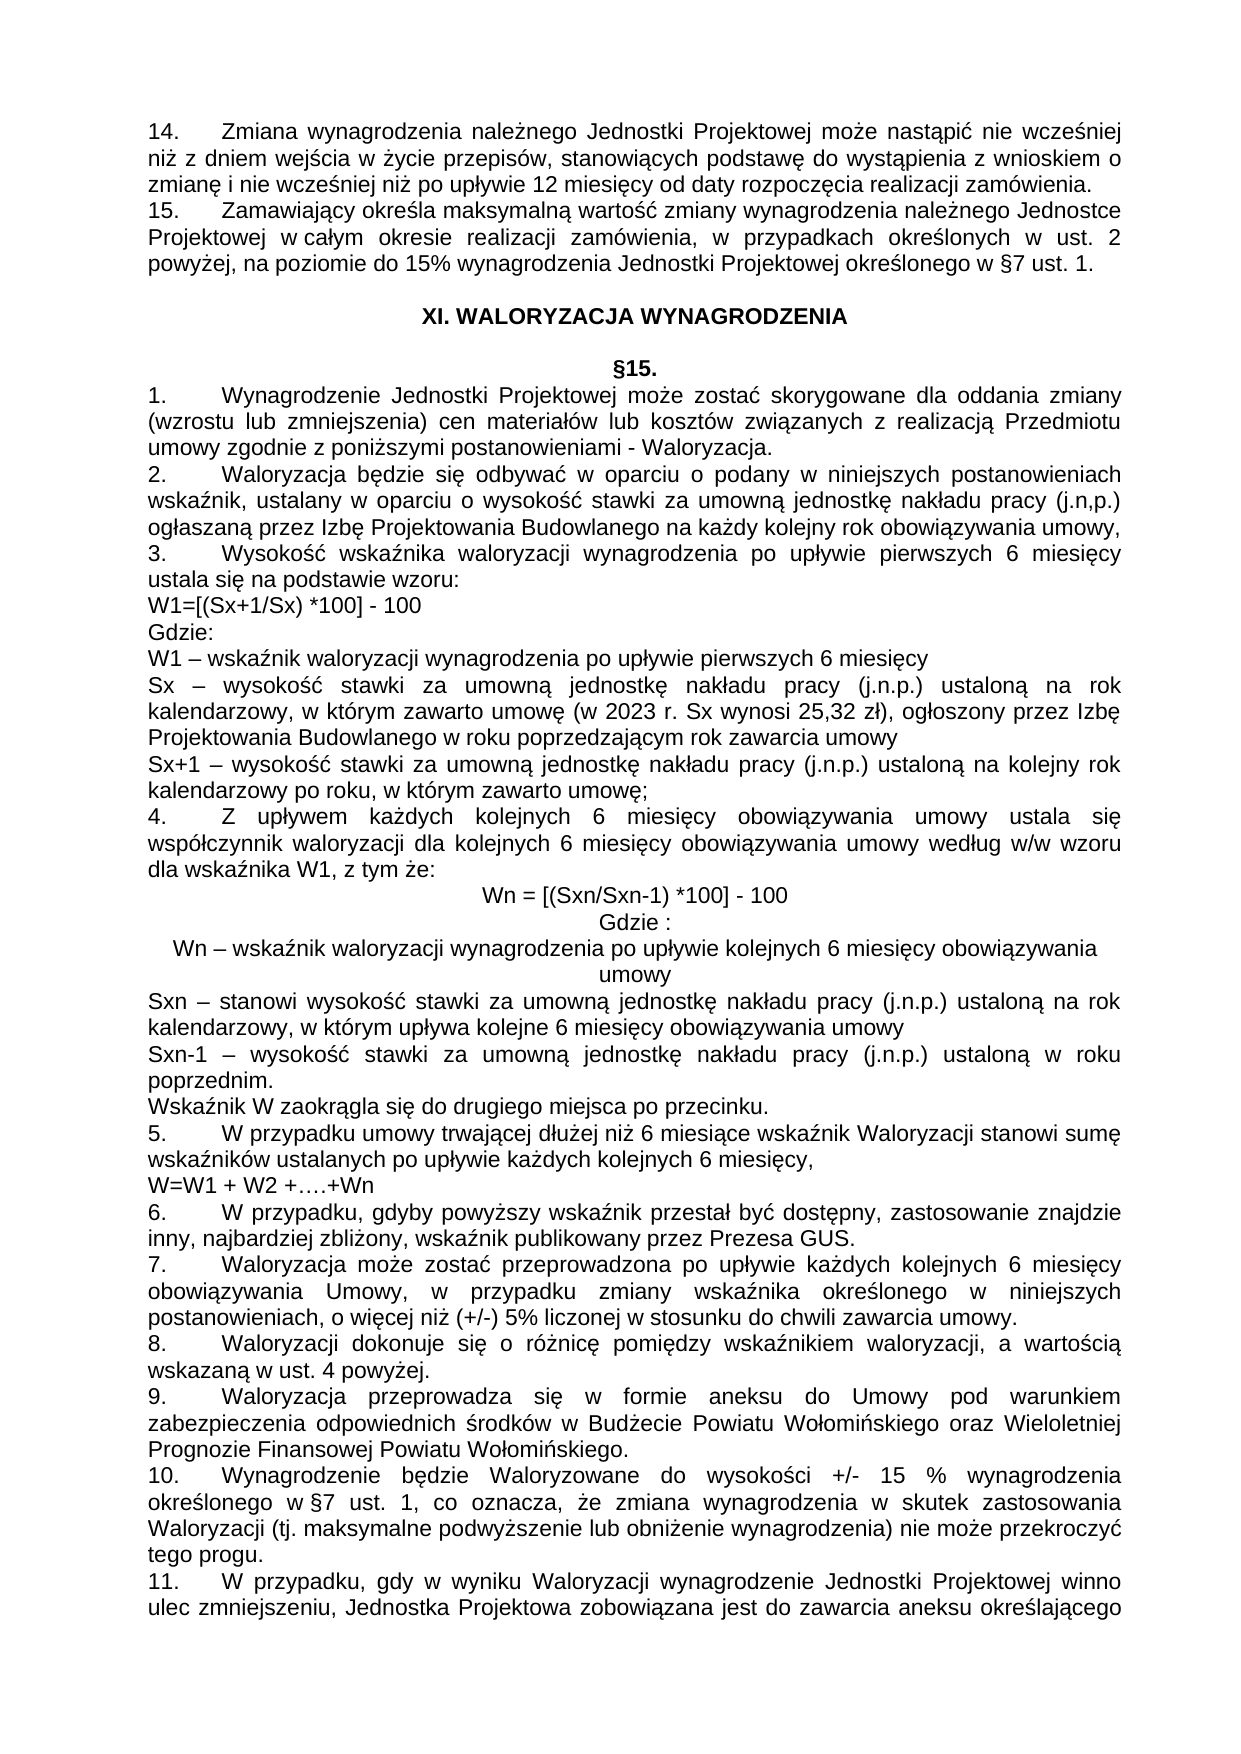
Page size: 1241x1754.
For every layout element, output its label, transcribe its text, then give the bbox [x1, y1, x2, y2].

text Sxn – stanowi wysokość stawki za umowną jednostkę nakładu pracy (j.n.p.) ustaloną na rok kalendarzowy, w którym upływa kolejne 6 miesięcy obowiązywania umowy [148, 988, 1122, 1041]
list Waloryzacji dokonuje się o różnicę pomiędzy wskaźnikiem waloryzacji, a wartością wskazaną w ust. 4 powyżej. [148, 1330, 1122, 1383]
list W przypadku umowy trwającej dłużej niż 6 miesiące wskaźnik Waloryzacji stanowi sumę wskaźników ustalanych po upływie każdych kolejnych 6 miesięcy, [148, 1119, 1122, 1172]
list Wynagrodzenie Jednostki Projektowej może zostać skorygowane dla oddania zmiany (wzrostu lub zmniejszenia) cen materiałów lub kosztów związanych z realizacją Przedmiotu umowy zgodnie z poniższymi postanowieniami - Waloryzacja. [148, 382, 1122, 461]
text W=W1 + W2 +….+Wn [148, 1172, 1122, 1199]
list Gdzie: [148, 619, 1122, 645]
text XI. WALORYZACJA WYNAGRODZENIA [148, 303, 1122, 329]
text Gdzie : [148, 909, 1122, 935]
list Zmiana wynagrodzenia należnego Jednostki Projektowej może nastąpić nie wcześniej niż z dniem wejścia w życie przepisów, stanowiących podstawę do wystąpienia z wnioskiem o zmianę i nie wcześniej niż po upływie 12 miesięcy od daty rozpoczęcia realizacji zamówienia. [148, 118, 1122, 197]
text W1 – wskaźnik waloryzacji wynagrodzenia po upływie pierwszych 6 miesięcy [148, 645, 1122, 672]
list Zamawiający określa maksymalną wartość zmiany wynagrodzenia należnego Jednostce Projektowej w całym okresie realizacji zamówienia, w przypadkach określonych w ust. 2 powyżej, na poziomie do 15% wynagrodzenia Jednostki Projektowej określonego w §7 ust. 1. [148, 197, 1122, 276]
text Wskaźnik W zaokrągla się do drugiego miejsca po przecinku. [148, 1093, 1122, 1119]
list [148, 1568, 1122, 1620]
text Sx – wysokość stawki za umowną jednostkę nakładu pracy (j.n.p.) ustaloną na rok kalendarzowy, w którym zawarto umowę (w 2023 r. Sx wynosi 25,32 zł), ogłoszony przez Izbę Projektowania Budowlanego w roku poprzedzającym rok zawarcia umowy [148, 672, 1122, 751]
list Z upływem każdych kolejnych 6 miesięcy obowiązywania umowy ustala się współczynnik waloryzacji dla kolejnych 6 miesięcy obowiązywania umowy według w/w wzoru dla wskaźnika W1, z tym że: [148, 803, 1122, 882]
list Waloryzacja będzie się odbywać w oparciu o podany w niniejszych postanowieniach wskaźnik, ustalany w oparciu o wysokość stawki za umowną jednostkę nakładu pracy (j.n,p.) ogłaszaną przez Izbę Projektowania Budowlanego na każdy kolejny rok obowiązywania umowy, [148, 461, 1122, 540]
text Wn – wskaźnik waloryzacji wynagrodzenia po upływie kolejnych 6 miesięcy obowiązywania umowy [148, 935, 1122, 988]
list W1=[(Sx+1/Sx) *100] - 100 [148, 592, 1122, 619]
text §15. [148, 355, 1122, 382]
list Waloryzacja przeprowadza się w formie aneksu do Umowy pod warunkiem zabezpieczenia odpowiednich środków w Budżecie Powiatu Wołomińskiego oraz Wieloletniej Prognozie Finansowej Powiatu Wołomińskiego. [148, 1383, 1122, 1462]
list Wysokość wskaźnika waloryzacji wynagrodzenia po upływie pierwszych 6 miesięcy ustala się na podstawie wzoru: [148, 540, 1122, 592]
list Waloryzacja może zostać przeprowadzona po upływie każdych kolejnych 6 miesięcy obowiązywania Umowy, w przypadku zmiany wskaźnika określonego w niniejszych postanowieniach, o więcej niż (+/-) 5% liczonej w stosunku do chwili zawarcia umowy. [148, 1251, 1122, 1330]
text Wn = [(Sxn/Sxn-1) *100] - 100 [148, 882, 1122, 909]
list Wynagrodzenie będzie Waloryzowane do wysokości +/- 15 % wynagrodzenia określonego w §7 ust. 1, co oznacza, że zmiana wynagrodzenia w skutek zastosowania Waloryzacji (tj. maksymalne podwyższenie lub obniżenie wynagrodzenia) nie może przekroczyć tego progu. [148, 1462, 1122, 1568]
list W przypadku, gdyby powyższy wskaźnik przestał być dostępny, zastosowanie znajdzie inny, najbardziej zbliżony, wskaźnik publikowany przez Prezesa GUS. [148, 1199, 1122, 1251]
text Sxn-1 – wysokość stawki za umowną jednostkę nakładu pracy (j.n.p.) ustaloną w roku poprzednim. [148, 1041, 1122, 1093]
text Sx+1 – wysokość stawki za umowną jednostkę nakładu pracy (j.n.p.) ustaloną na kolejny rok kalendarzowy po roku, w którym zawarto umowę; [148, 751, 1122, 803]
